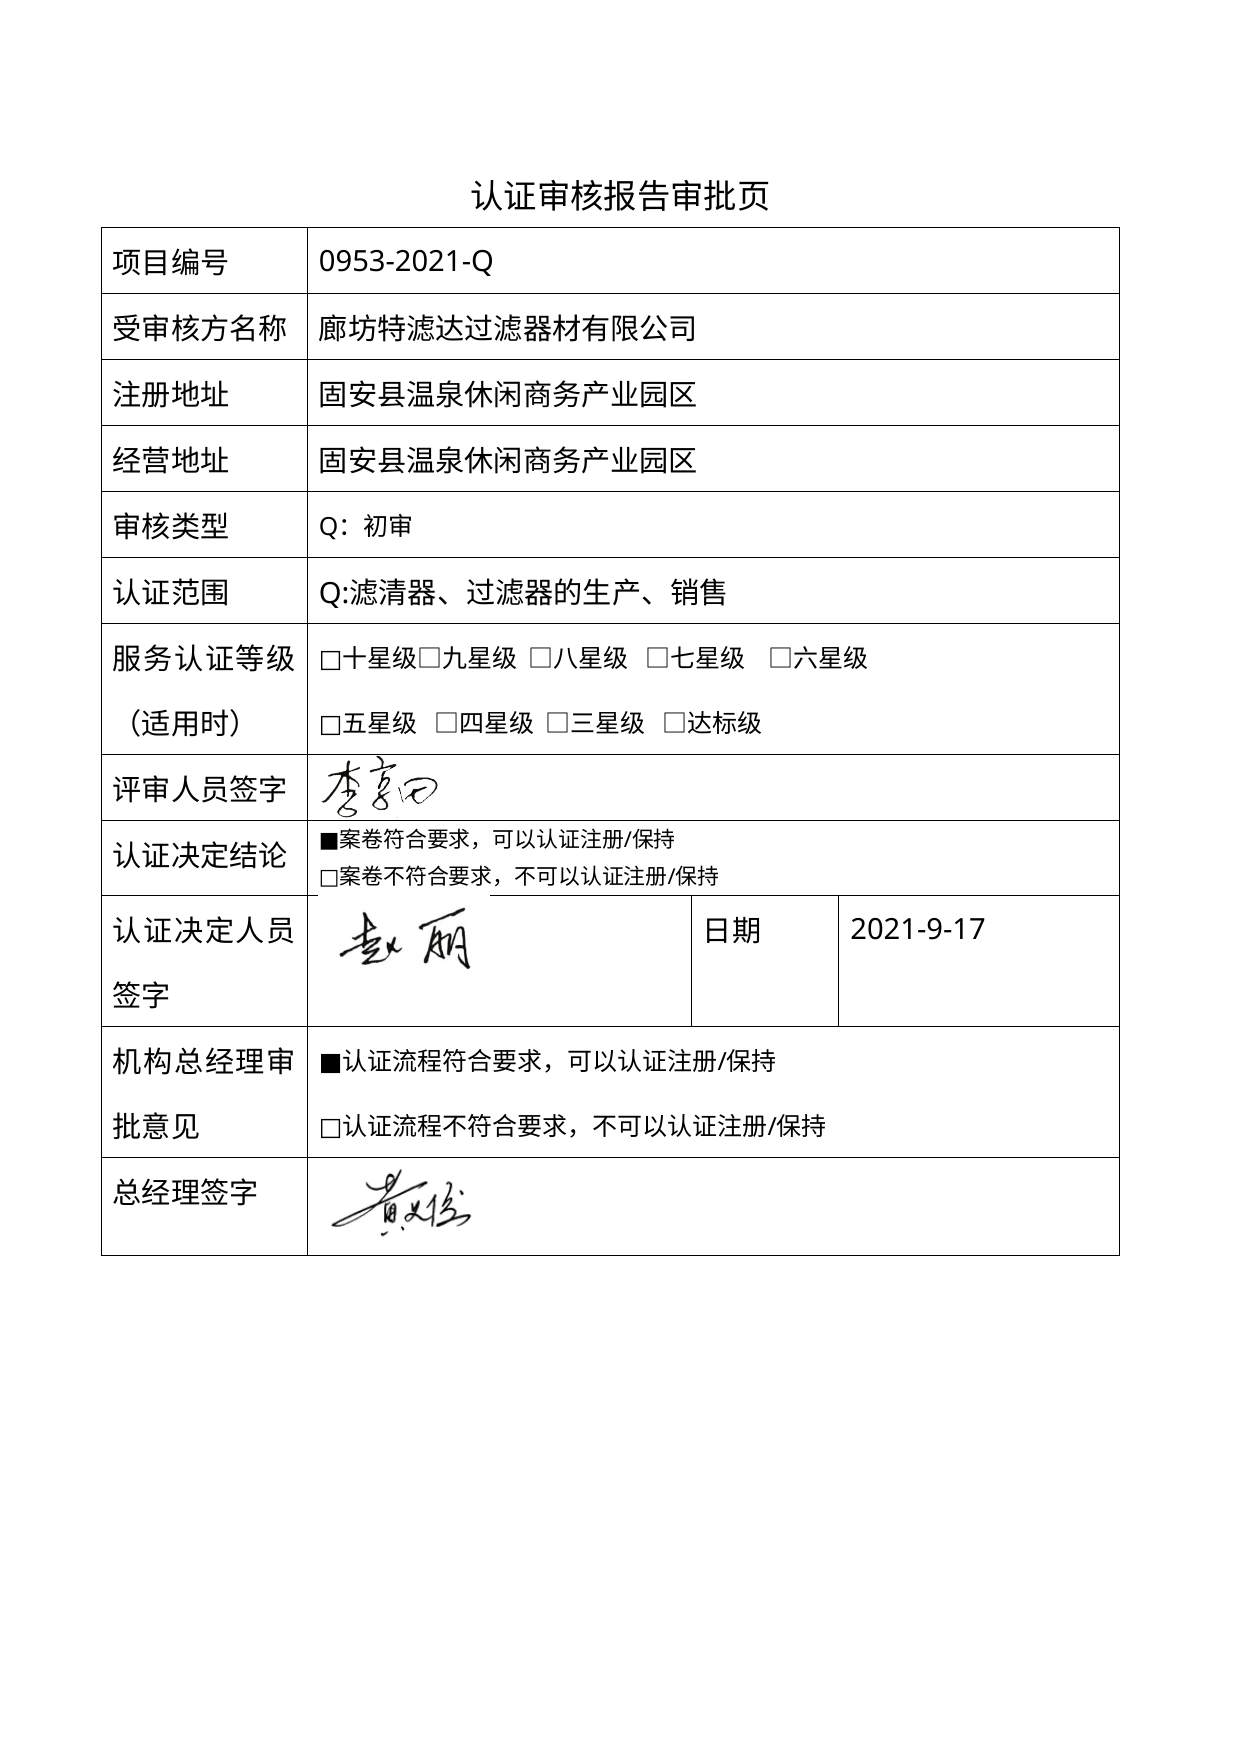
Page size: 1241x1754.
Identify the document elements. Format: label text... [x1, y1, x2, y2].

table_cell 认证决定结论 [102, 821, 307, 895]
picture [318, 895, 490, 982]
table_cell □十星级□九星级 □八星级 □七星级 □六星级 □五星级 □四星级 □三星级 □达标级 [308, 624, 1119, 754]
table_cell 机构总经理审批意见 [102, 1027, 307, 1157]
table_cell 日期 [692, 896, 838, 1026]
table_cell 经营地址 [102, 426, 307, 491]
table_cell Q：初审 [308, 492, 1119, 557]
table_cell 廊坊特滤达过滤器材有限公司 [308, 294, 1119, 359]
table_cell [308, 896, 691, 1026]
table_cell [308, 755, 1119, 820]
table_cell Q:滤清器、过滤器的生产、销售 [308, 558, 1119, 623]
table_cell ■案卷符合要求，可以认证注册/保持 □案卷不符合要求，不可以认证注册/保持 [308, 821, 1119, 895]
picture [318, 1157, 488, 1247]
table_cell 固安县温泉休闲商务产业园区 [308, 360, 1119, 425]
table_cell [308, 1158, 1119, 1255]
table_cell 总经理签字 [102, 1158, 307, 1255]
table_cell 受审核方名称 [102, 294, 307, 359]
table_header 0953-2021-Q [308, 228, 1119, 293]
table_cell 2021-9-17 [839, 896, 1119, 1026]
table_cell 认证范围 [102, 558, 307, 623]
table_header 项目编号 [102, 228, 307, 293]
table_cell 认证决定人员签字 [102, 896, 307, 1026]
table_cell 评审人员签字 [102, 755, 307, 820]
table_cell 服务认证等级（适用时） [102, 624, 307, 754]
table_cell 固安县温泉休闲商务产业园区 [308, 426, 1119, 491]
text 认证审核报告审批页 [112, 162, 1128, 227]
picture [318, 755, 444, 818]
table_cell ■认证流程符合要求，可以认证注册/保持 □认证流程不符合要求，不可以认证注册/保持 [308, 1027, 1119, 1157]
table_cell 审核类型 [102, 492, 307, 557]
table_cell 注册地址 [102, 360, 307, 425]
